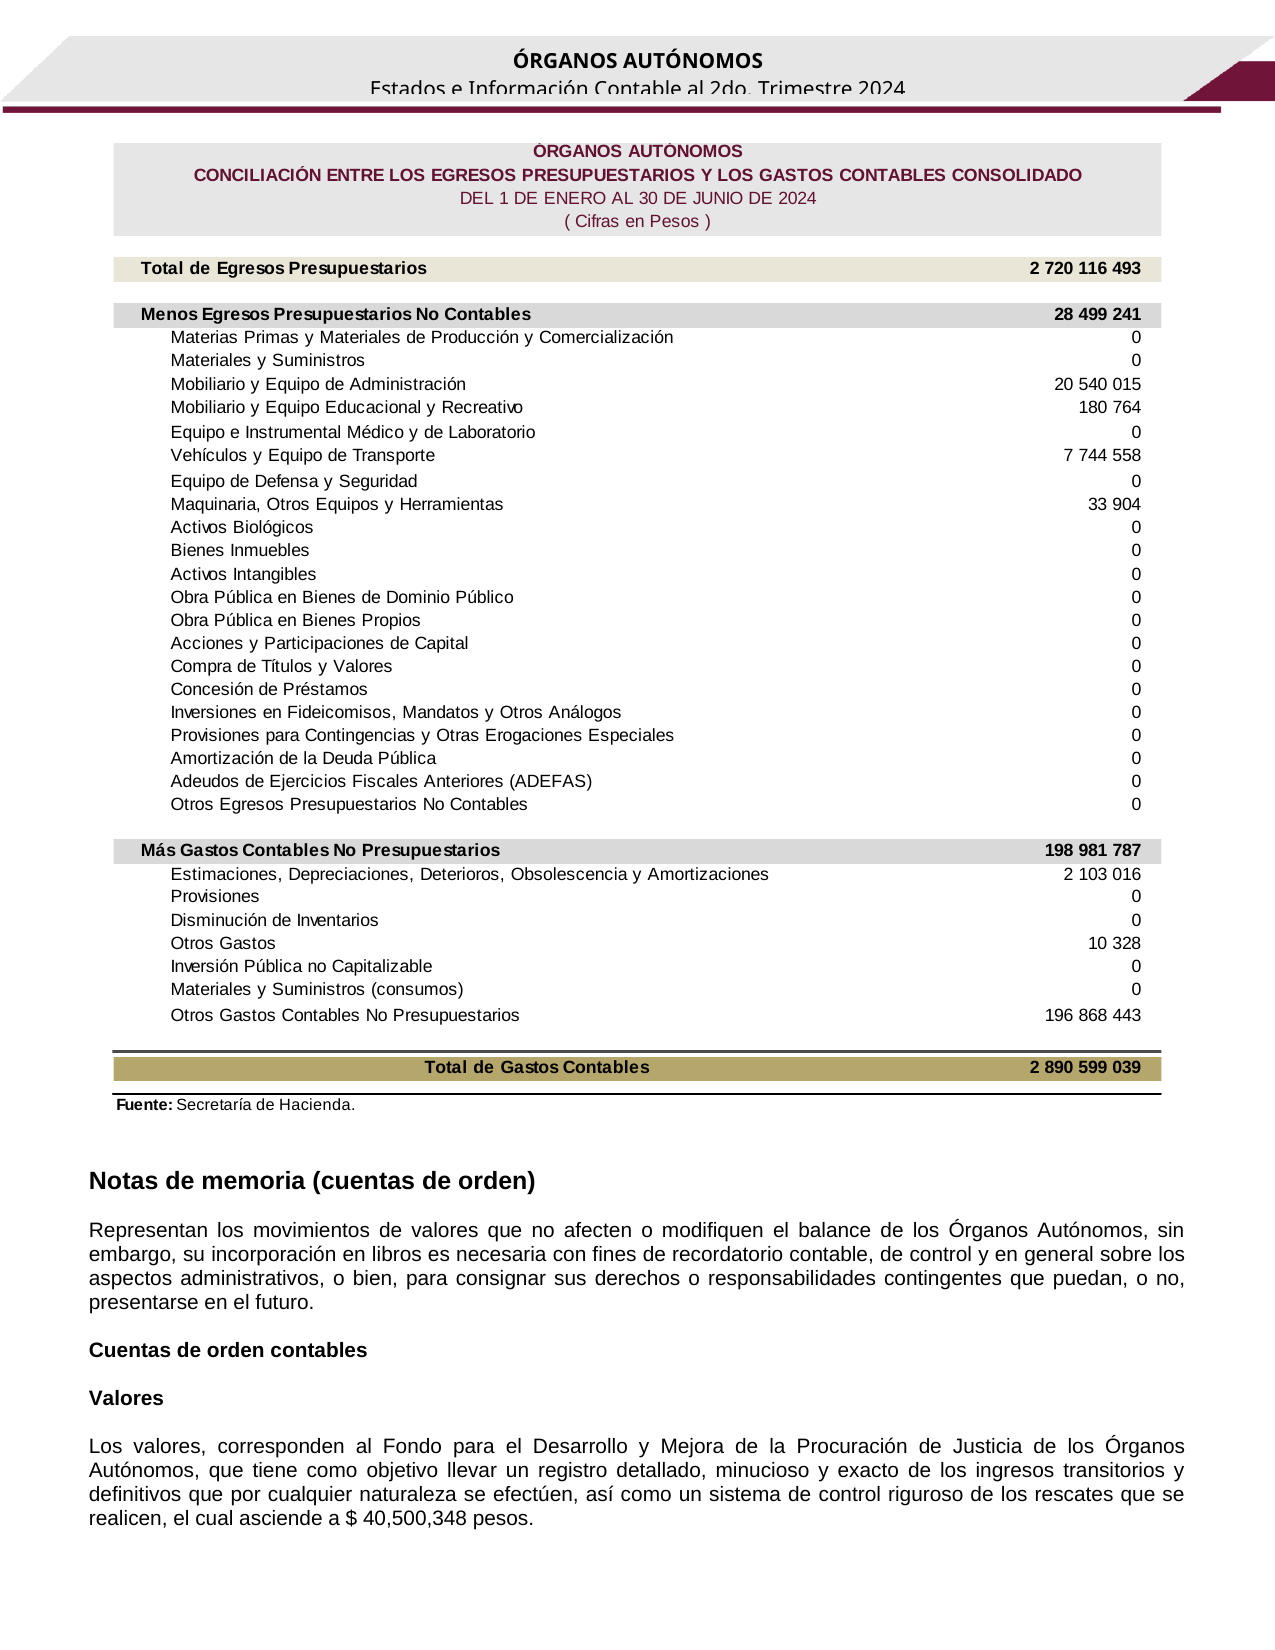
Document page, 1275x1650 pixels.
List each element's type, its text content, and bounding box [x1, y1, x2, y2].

text Notas de memoria (cuentas de orden) [89, 1166, 1186, 1194]
picture [0, 36, 1275, 113]
text Representan los movimientos de valores que no afecten o modifiquen el balance de los Órganos Autónomos, sin embargo, su incorporación en libros es necesaria con fines de recordatorio contable, de control y en general sobre los aspectos administrativos, o bien, para consignar sus derechos o responsabilidades contingentes que puedan, o no, presentarse en el futuro. [89, 1218, 1186, 1314]
text Cuentas de orden contables [89, 1338, 1186, 1362]
text Valores [89, 1386, 1186, 1410]
text Los valores, corresponden al Fondo para el Desarrollo y Mejora de la Procuración de Justicia de los Órganos Autónomos, que tiene como objetivo llevar un registro detallado, minucioso y exacto de los ingresos transitorios y definitivos que por cualquier naturaleza se efectúen, así como un sistema de control riguroso de los rescates que se realicen, el cual asciende a $ 40,500,348 pesos. [89, 1434, 1186, 1530]
